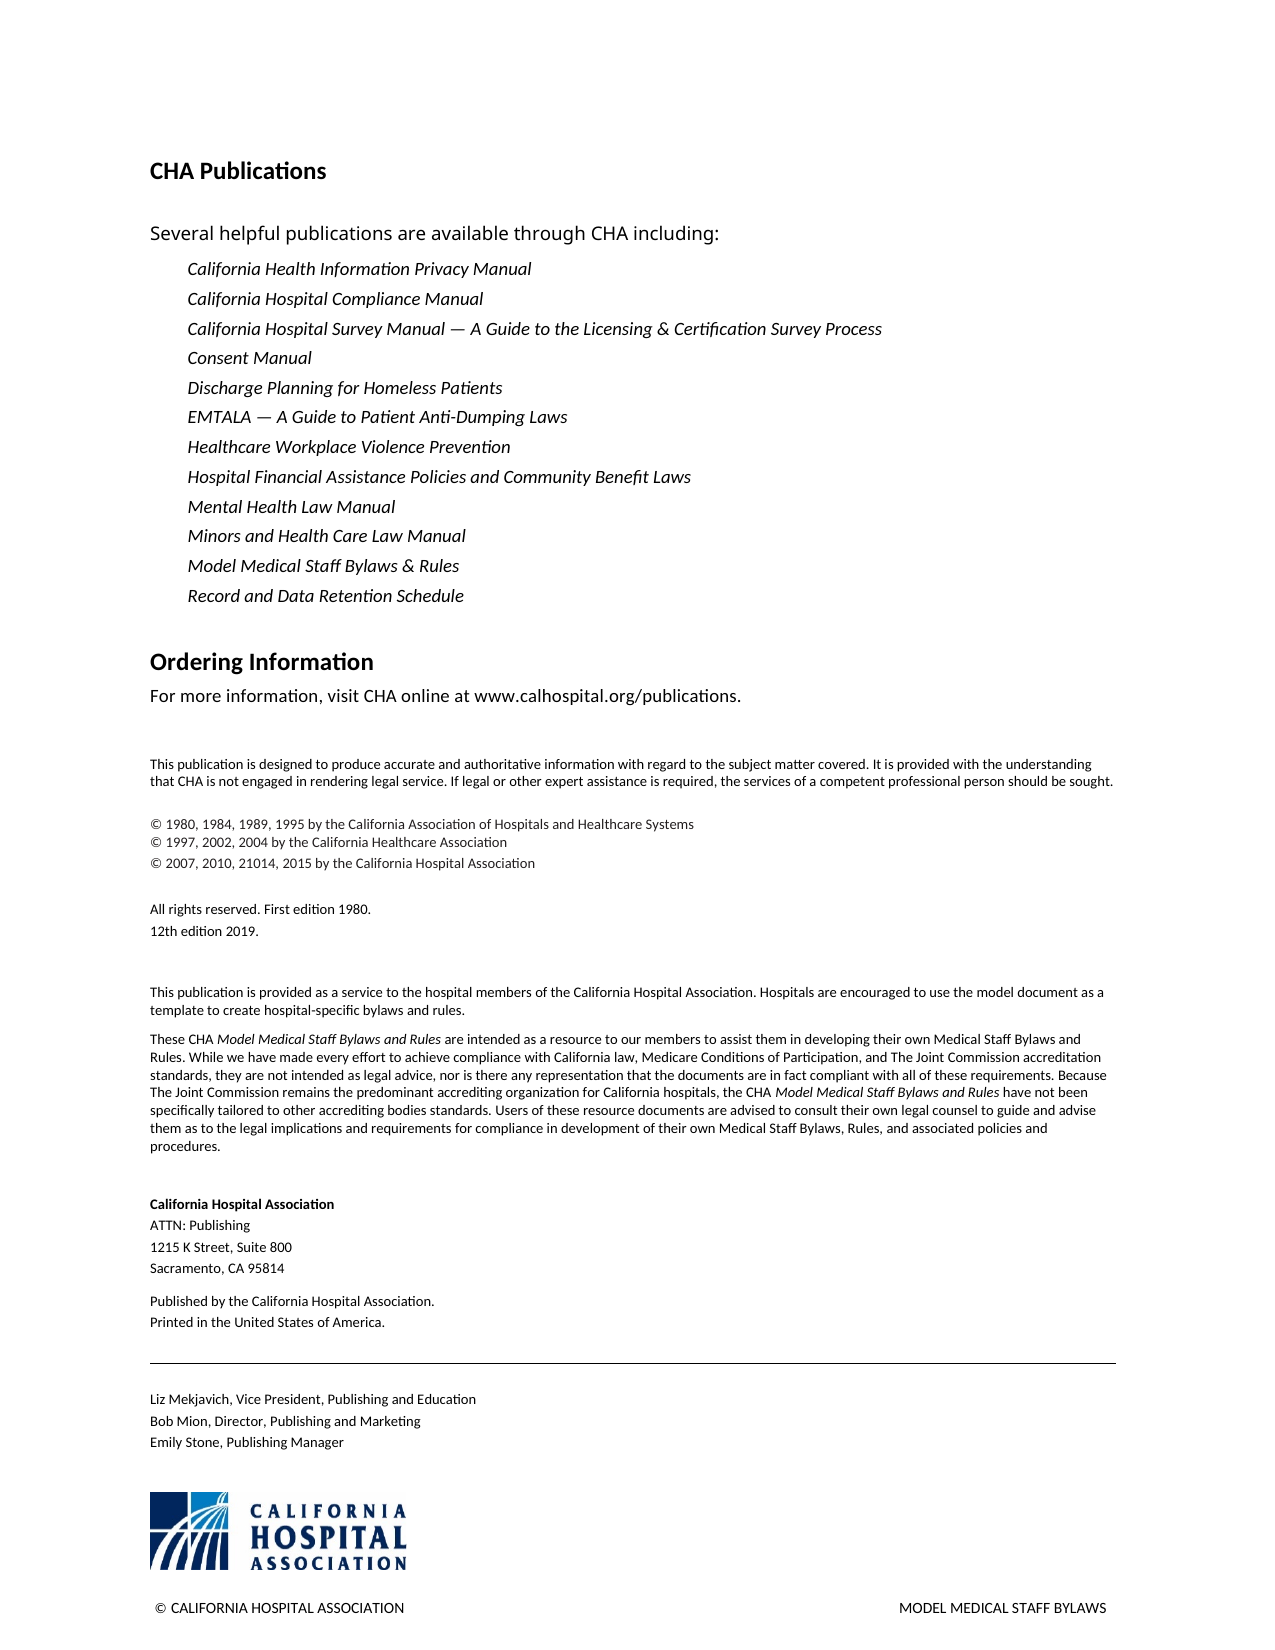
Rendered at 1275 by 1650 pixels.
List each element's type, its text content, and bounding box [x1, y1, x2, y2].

title Discharge Planning for Homeless Patients [187, 376, 1116, 399]
text All rights reserved. First edition 1980. [150, 900, 1116, 918]
text 12th edition 2019. [150, 922, 1116, 939]
title Minors and Health Care Law Manual [187, 524, 1116, 547]
text These CHA Model Medical Staff Bylaws and Rules are intended as a resource to our members to assist them in developing their own Medical Staff Bylaws and Rules. While we have made every effort to achieve compliance with California law, Medicare Conditions of Participation, and The Joint Commission accreditation standards, they are not intended as legal advice, nor is there any representation that the documents are in fact compliant with all of these requirements. Because The Joint Commission remains the predominant accrediting organization for California hospitals, the CHA Model Medical Staff Bylaws and Rules have not been specifically tailored to other accrediting bodies standards. Users of these resource documents are advised to consult their own legal counsel to guide and advise them as to the legal implications and requirements for compliance in development of their own Medical Staff Bylaws, Rules, and associated policies and procedures. [150, 1030, 1116, 1155]
text © 1997, 2002, 2004 by the California Healthcare Association [150, 833, 1116, 851]
text Several helpful publications are available through CHA including: [150, 220, 1116, 245]
title California Health Information Privacy Manual [187, 257, 1116, 280]
title Record and Data Retention Schedule [187, 584, 1116, 607]
title EMTALA — A Guide to Patient Anti-Dumping Laws [187, 406, 1116, 429]
text This publication is designed to produce accurate and authoritative information with regard to the subject matter covered. It is provided with the understanding that CHA is not engaged in rendering legal service. If legal or other expert assistance is required, the services of a competent professional person should be sought. [150, 755, 1116, 791]
title Mental Health Law Manual [187, 495, 1116, 518]
text Ordering Information [150, 647, 1097, 677]
text CHA Publications [150, 155, 1116, 186]
title Healthcare Workplace Violence Prevention [187, 435, 1116, 458]
picture [150, 1492, 407, 1570]
text For more information, visit CHA online at www.calhospital.org/publications. [150, 681, 1116, 707]
text © 1980, 1984, 1989, 1995 by the California Association of Hospitals and Healthcare Systems [150, 816, 1116, 833]
text Liz Mekjavich, Vice President, Publishing and Education Bob Mion, Director, Publishing and Marketing Emily Stone, Publishing Manager [150, 1364, 1116, 1451]
text This publication is provided as a service to the hospital members of the California Hospital Association. Hospitals are encouraged to use the model document as a template to create hospital-specific bylaws and rules. [150, 983, 1116, 1019]
text Published by the California Hospital Association. Printed in the United States of America. [150, 1292, 1116, 1331]
title Hospital Financial Assistance Policies and Community Benefit Laws [187, 465, 1116, 488]
title Consent Manual [187, 346, 1116, 369]
title Model Medical Staff Bylaws & Rules [187, 554, 1116, 577]
text California Hospital Association ATTN: Publishing 1215 K Street, Suite 800 Sacramento, CA 95814 [150, 1195, 1116, 1277]
title California Hospital Survey Manual — A Guide to the Licensing & Certification Survey Process [187, 317, 1116, 339]
text © 2007, 2010, 21014, 2015 by the California Hospital Association [150, 855, 1116, 872]
title California Hospital Compliance Manual [187, 287, 1116, 310]
